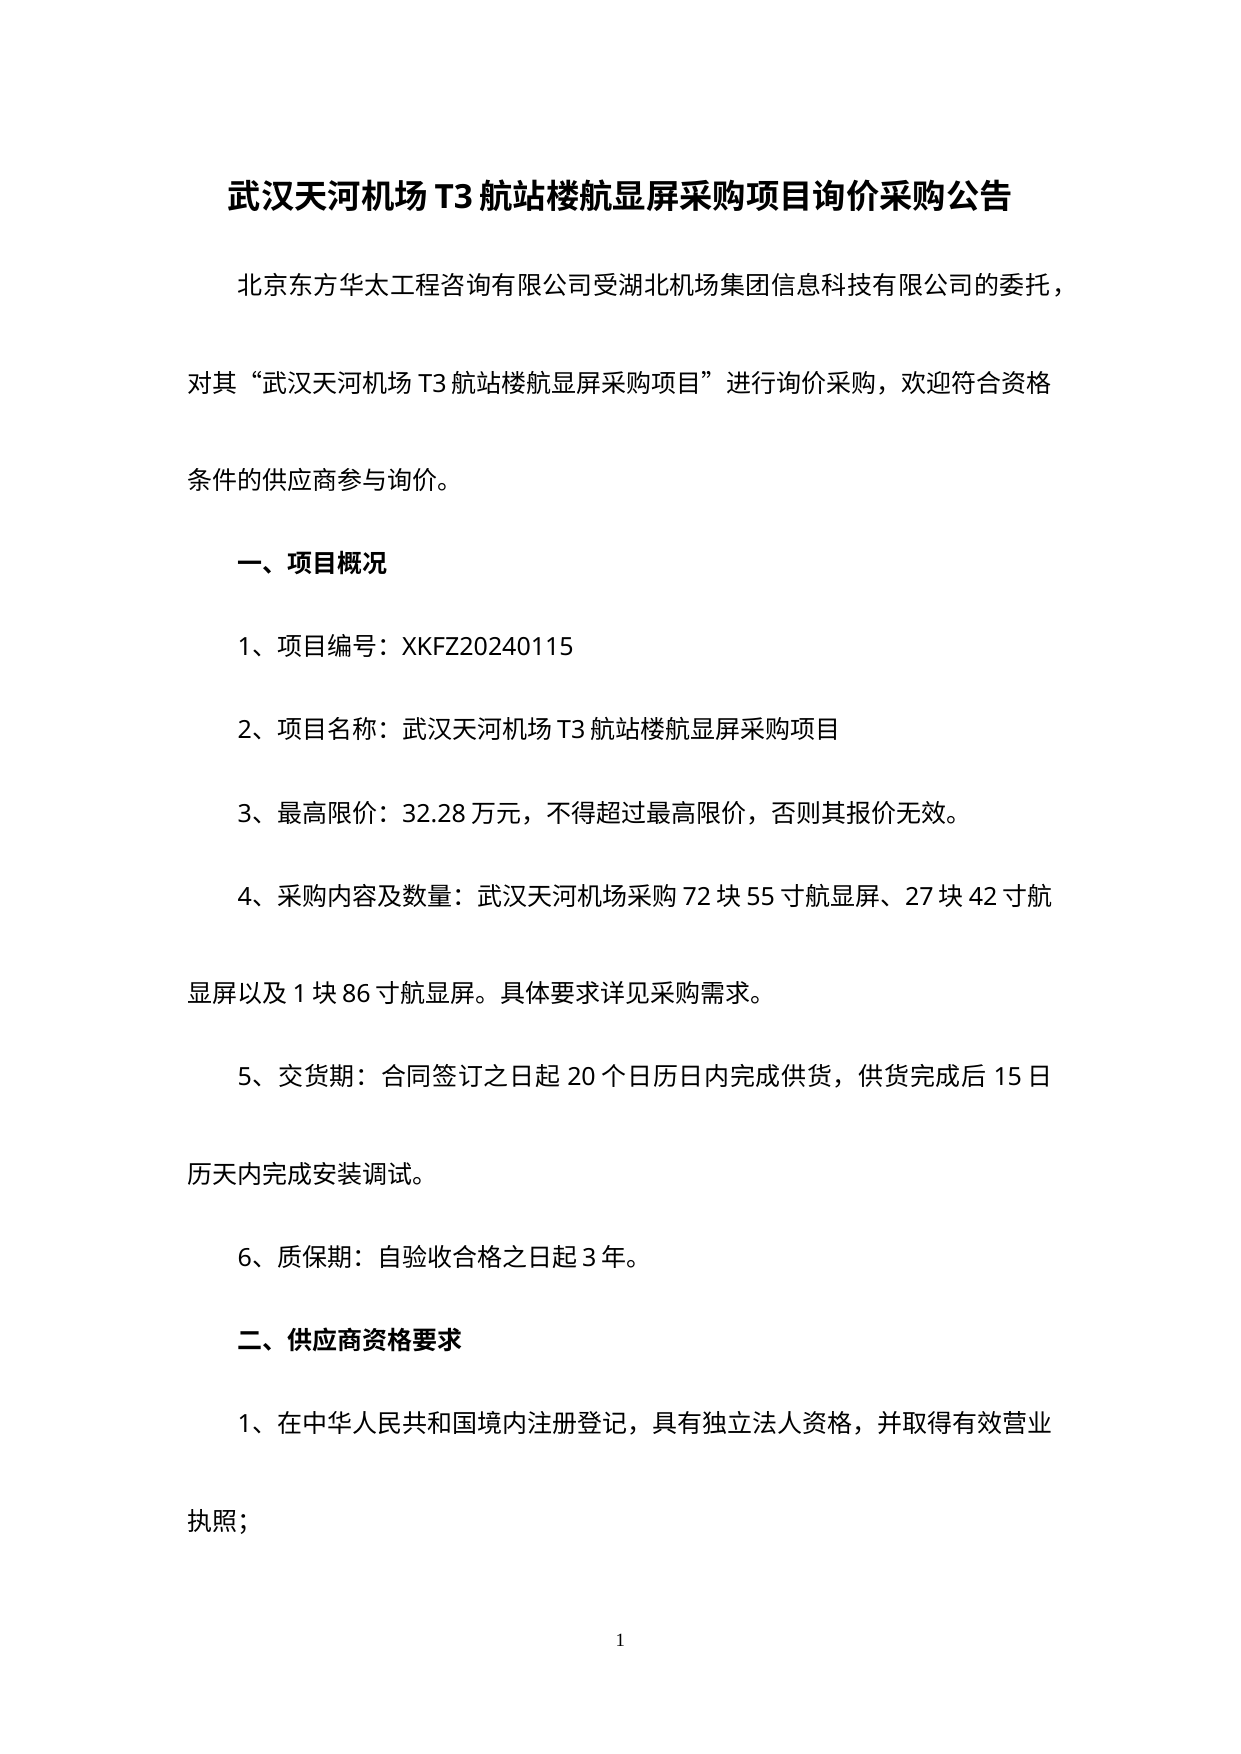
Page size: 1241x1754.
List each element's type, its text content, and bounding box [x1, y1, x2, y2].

text 二、供应商资格要求 [187, 1306, 1053, 1371]
text 5、交货期：合同签订之日起20个日历日内完成供货，供货完成后15日历天内完成安装调试。 [187, 1042, 1053, 1205]
text 1、项目编号：XKFZ20240115 [187, 612, 1053, 677]
subtitle 武汉天河机场T3航站楼航显屏采购项目询价采购公告 [187, 162, 1053, 227]
text 2、项目名称：武汉天河机场T3航站楼航显屏采购项目 [187, 696, 1053, 761]
text 4、采购内容及数量：武汉天河机场采购72块55寸航显屏、27块42寸航显屏以及1块86寸航显屏。具体要求详见采购需求。 [187, 862, 1053, 1024]
text 3、最高限价：32.28万元，不得超过最高限价，否则其报价无效。 [187, 779, 1053, 844]
text 北京东方华太工程咨询有限公司受湖北机场集团信息科技有限公司的委托，对其“武汉天河机场T3航站楼航显屏采购项目”进行询价采购，欢迎符合资格条件的供应商参与询价。 [187, 251, 1053, 511]
text 1、在中华人民共和国境内注册登记，具有独立法人资格，并取得有效营业执照； [187, 1389, 1053, 1552]
text 6、质保期：自验收合格之日起3年。 [187, 1223, 1053, 1288]
text 一、项目概况 [187, 529, 1053, 594]
